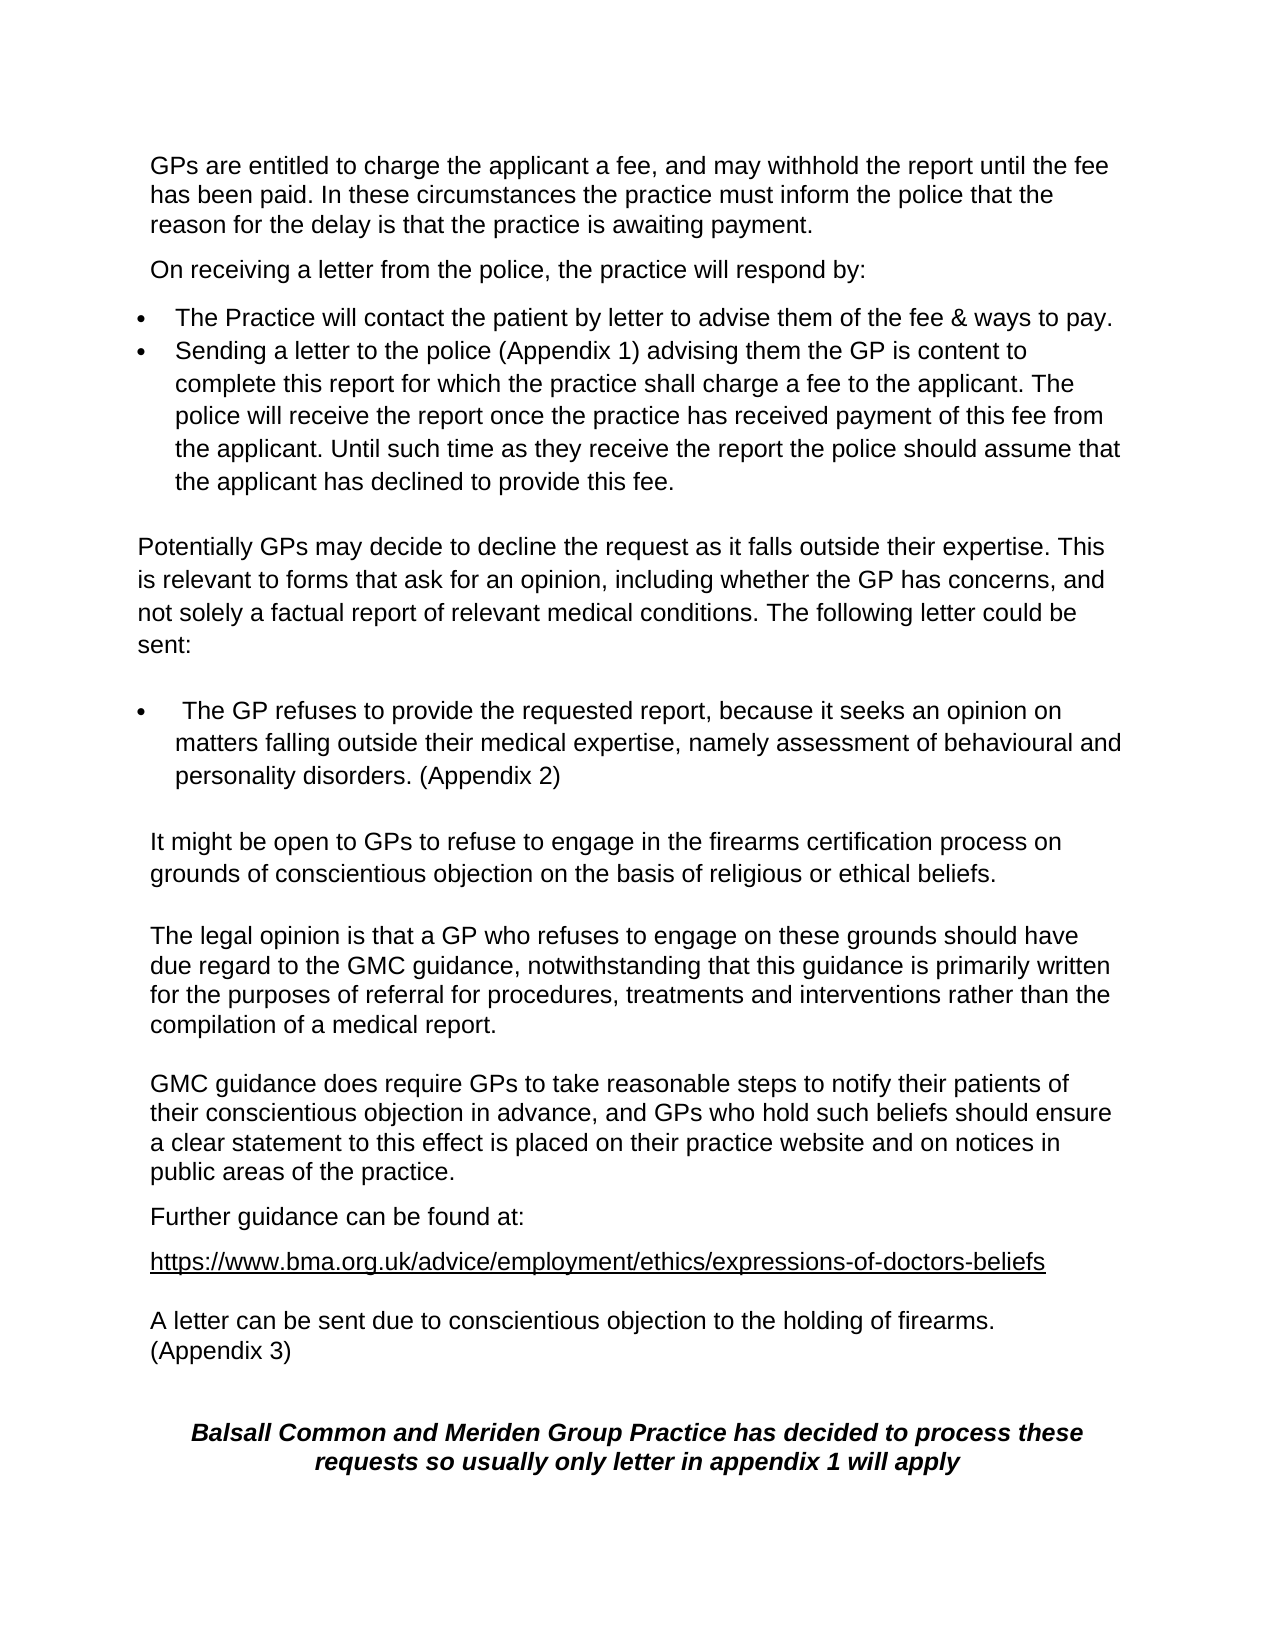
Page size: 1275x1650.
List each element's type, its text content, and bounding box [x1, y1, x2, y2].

text Balsall Common and Meriden Group Practice has decided to process these requests so usually only letter in appendix 1 will apply [150, 1417, 1125, 1476]
text GPs are entitled to charge the applicant a fee, and may withhold the report until the fee has been paid. In these circumstances the practice must inform the police that the reason for the delay is that the practice is awaiting payment. [150, 150, 1125, 238]
list The GP refuses to provide the requested report, because it seeks an opinion on matters falling outside their medical expertise, namely assessment of behavioural and personality disorders. (Appendix 2) [137, 692, 1125, 790]
list The Practice will contact the patient by letter to advise them of the fee & ways to pay. [137, 299, 1125, 332]
text On receiving a letter from the police, the practice will respond by: [150, 254, 1125, 283]
text (Appendix 3) [150, 1335, 1125, 1364]
text Potentially GPs may decide to decline the request as it falls outside their expertise. This is relevant to forms that ask for an opinion, including whether the GP has concerns, and not solely a factual report of relevant medical conditions. The following letter could be sent: [137, 528, 1125, 659]
text The legal opinion is that a GP who refuses to engage on these grounds should have due regard to the GMC guidance, notwithstanding that this guidance is primarily written for the purposes of referral for procedures, treatments and interventions rather than the compilation of a medical report. [150, 921, 1125, 1038]
text It might be open to GPs to refuse to engage in the firearms certification process on grounds of conscientious objection on the basis of religious or ethical beliefs. [150, 822, 1125, 888]
text https://www.bma.org.uk/advice/employment/ethics/expressions-of-doctors-beliefs [150, 1247, 1125, 1276]
text Further guidance can be found at: [150, 1202, 1125, 1231]
list Sending a letter to the police (Appendix 1) advising them the GP is content to complete this report for which the practice shall charge a fee to the applicant. The police will receive the report once the practice has received payment of this fee from the applicant. Until such time as they receive the report the police should assume that the applicant has declined to provide this fee. [137, 332, 1125, 495]
text A letter can be sent due to conscientious objection to the holding of firearms. [150, 1306, 1125, 1335]
text GMC guidance does require GPs to take reasonable steps to notify their patients of their conscientious objection in advance, and GPs who hold such beliefs should ensure a clear statement to this effect is placed on their practice website and on notices in public areas of the practice. [150, 1068, 1125, 1186]
